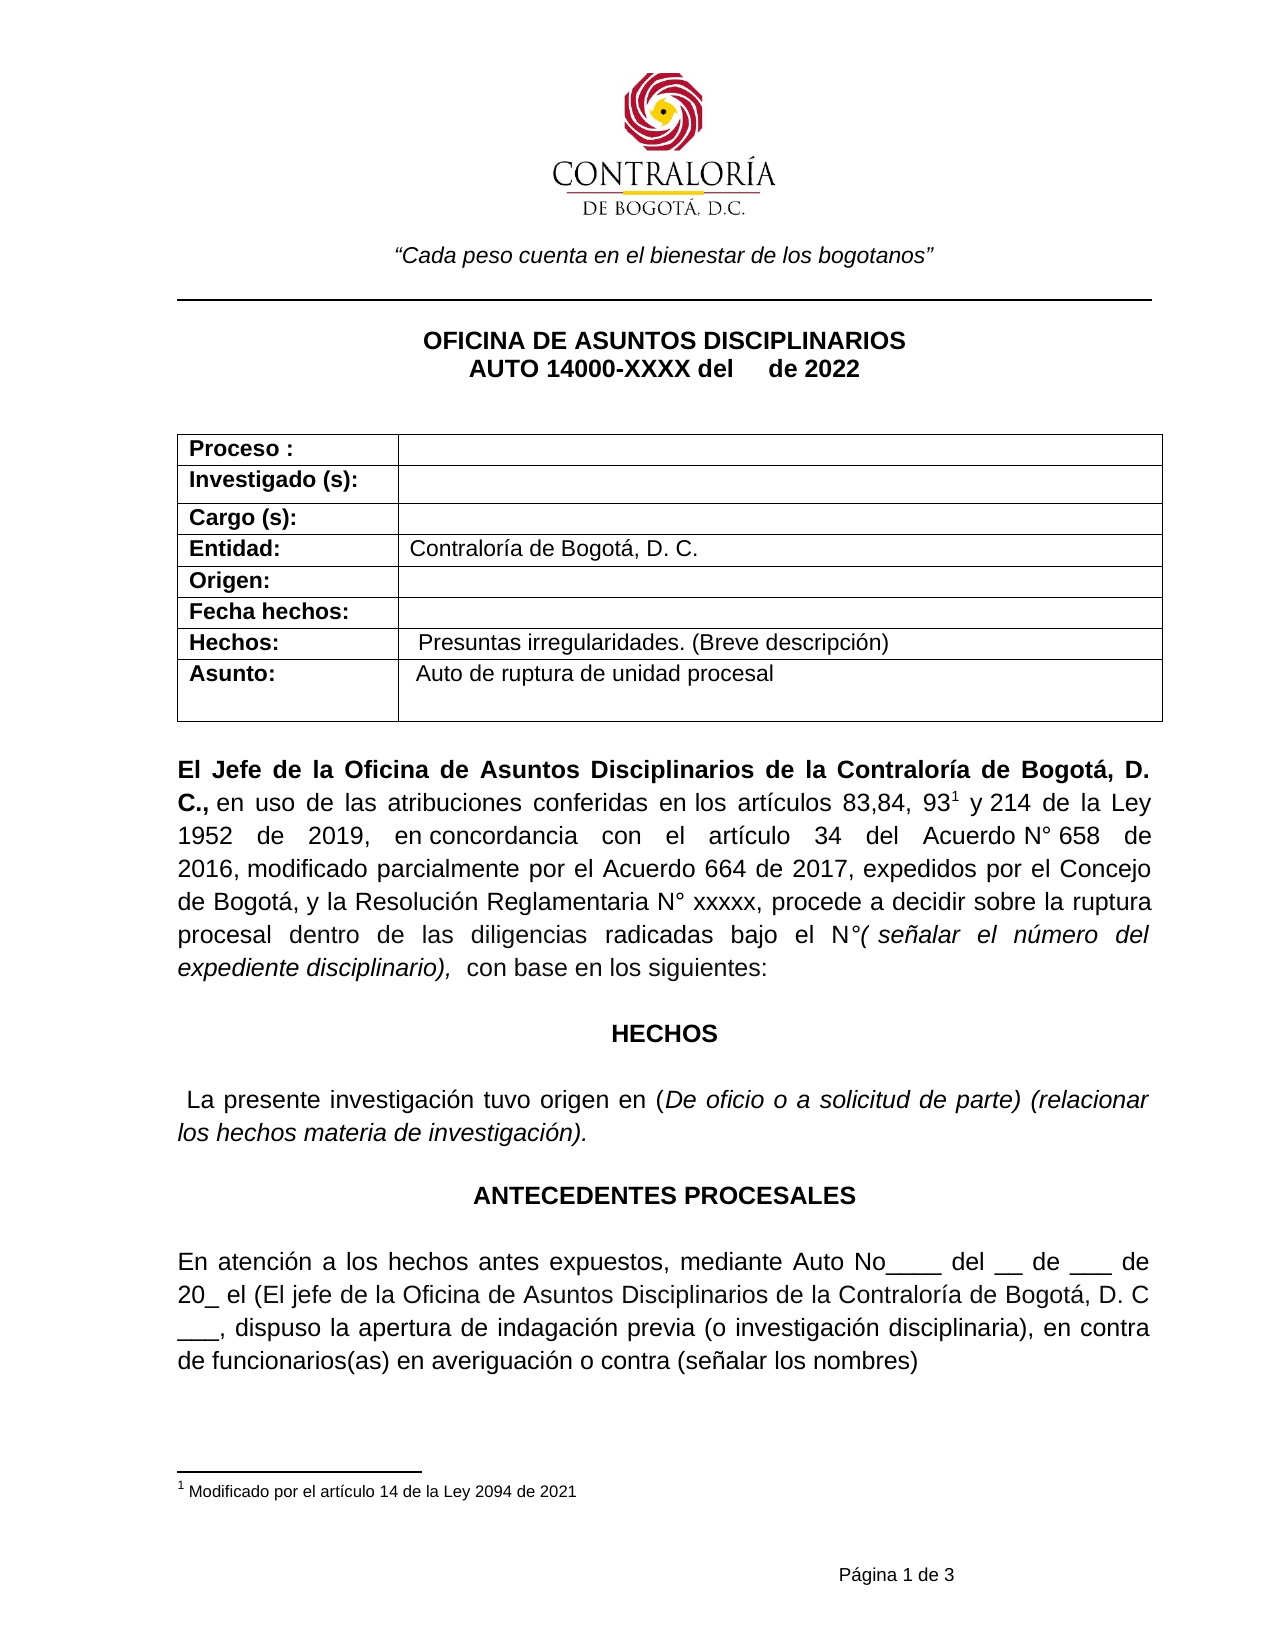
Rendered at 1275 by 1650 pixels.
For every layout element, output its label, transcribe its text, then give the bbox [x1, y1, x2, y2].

table_cell Presuntas irregularidades. (Breve descripción) [399, 629, 1162, 659]
table_cell Hechos: [178, 629, 398, 659]
table_cell [399, 598, 1162, 628]
text El Jefe de la Oficina de Asuntos Disciplinarios de la Contraloría de Bogotá, D. C., en uso de las atribuciones conferidas en los artículos 83,84, 93 y 214 de la Ley 1952 de 2019, en concordancia con el artículo 34 del Acuerdo N° 658 de 2016, modificado parcialmente por el Acuerdo 664 de 2017, expedidos por el Concejo de Bogotá, y la Resolución Reglamentaria N° xxxxx, procede a decidir sobre la ruptura procesal dentro de las diligencias radicadas bajo el N°( señalar el número del expediente disciplinario), con base en los siguientes: [177, 883, 1152, 982]
table_cell Investigado (s): [178, 466, 398, 503]
table_cell Cargo (s): [178, 504, 398, 534]
table_header [399, 435, 1162, 465]
table_cell Origen: [178, 567, 398, 597]
table_cell Asunto: [178, 660, 398, 721]
table_header Proceso : [178, 435, 398, 465]
text HECHOS [177, 1019, 1152, 1048]
table_cell [399, 567, 1162, 597]
table_cell Fecha hechos: [178, 598, 398, 628]
table_cell Contraloría de Bogotá, D. C. [399, 535, 1162, 566]
table_cell [399, 466, 1162, 503]
picture [553, 73, 776, 216]
table_cell [399, 504, 1162, 534]
text La presente investigación tuvo origen en (De oficio o a solicitud de parte) (relacionar los hechos materia de investigación). [177, 1085, 1152, 1147]
text ANTECEDENTES PROCESALES [177, 1181, 1152, 1210]
text En atención a los hechos antes expuestos, mediante Auto No____ del __ de ___ de 20_ el (El jefe de la Oficina de Asuntos Disciplinarios de la Contraloría de Bogotá, D. C ___, dispuso la apertura de indagación previa (o investigación disciplinaria), en contra de funcionarios(as) en averiguación o contra (señalar los nombres) [177, 1247, 1152, 1375]
table_cell Entidad: [178, 535, 398, 566]
table_cell Auto de ruptura de unidad procesal [399, 660, 1162, 721]
text El Jefe de la Oficina de Asuntos Disciplinarios de la Contraloría de Bogotá, D. C., en uso de las atribuciones conferidas en los artículos 83,84, 93 y 214 de la Ley 1952 de 2019, en concordancia con el artículo 34 del Acuerdo N° 658 de 2016, modificado parcialmente por el Acuerdo 664 de 2017, expedidos por el Concejo de Bogotá, y la Resolución Reglamentaria N° xxxxx, procede a decidir sobre la ruptura procesal dentro de las diligencias radicadas bajo el N°( señalar el número del expediente disciplinario), con base en los siguientes: [177, 783, 1152, 854]
